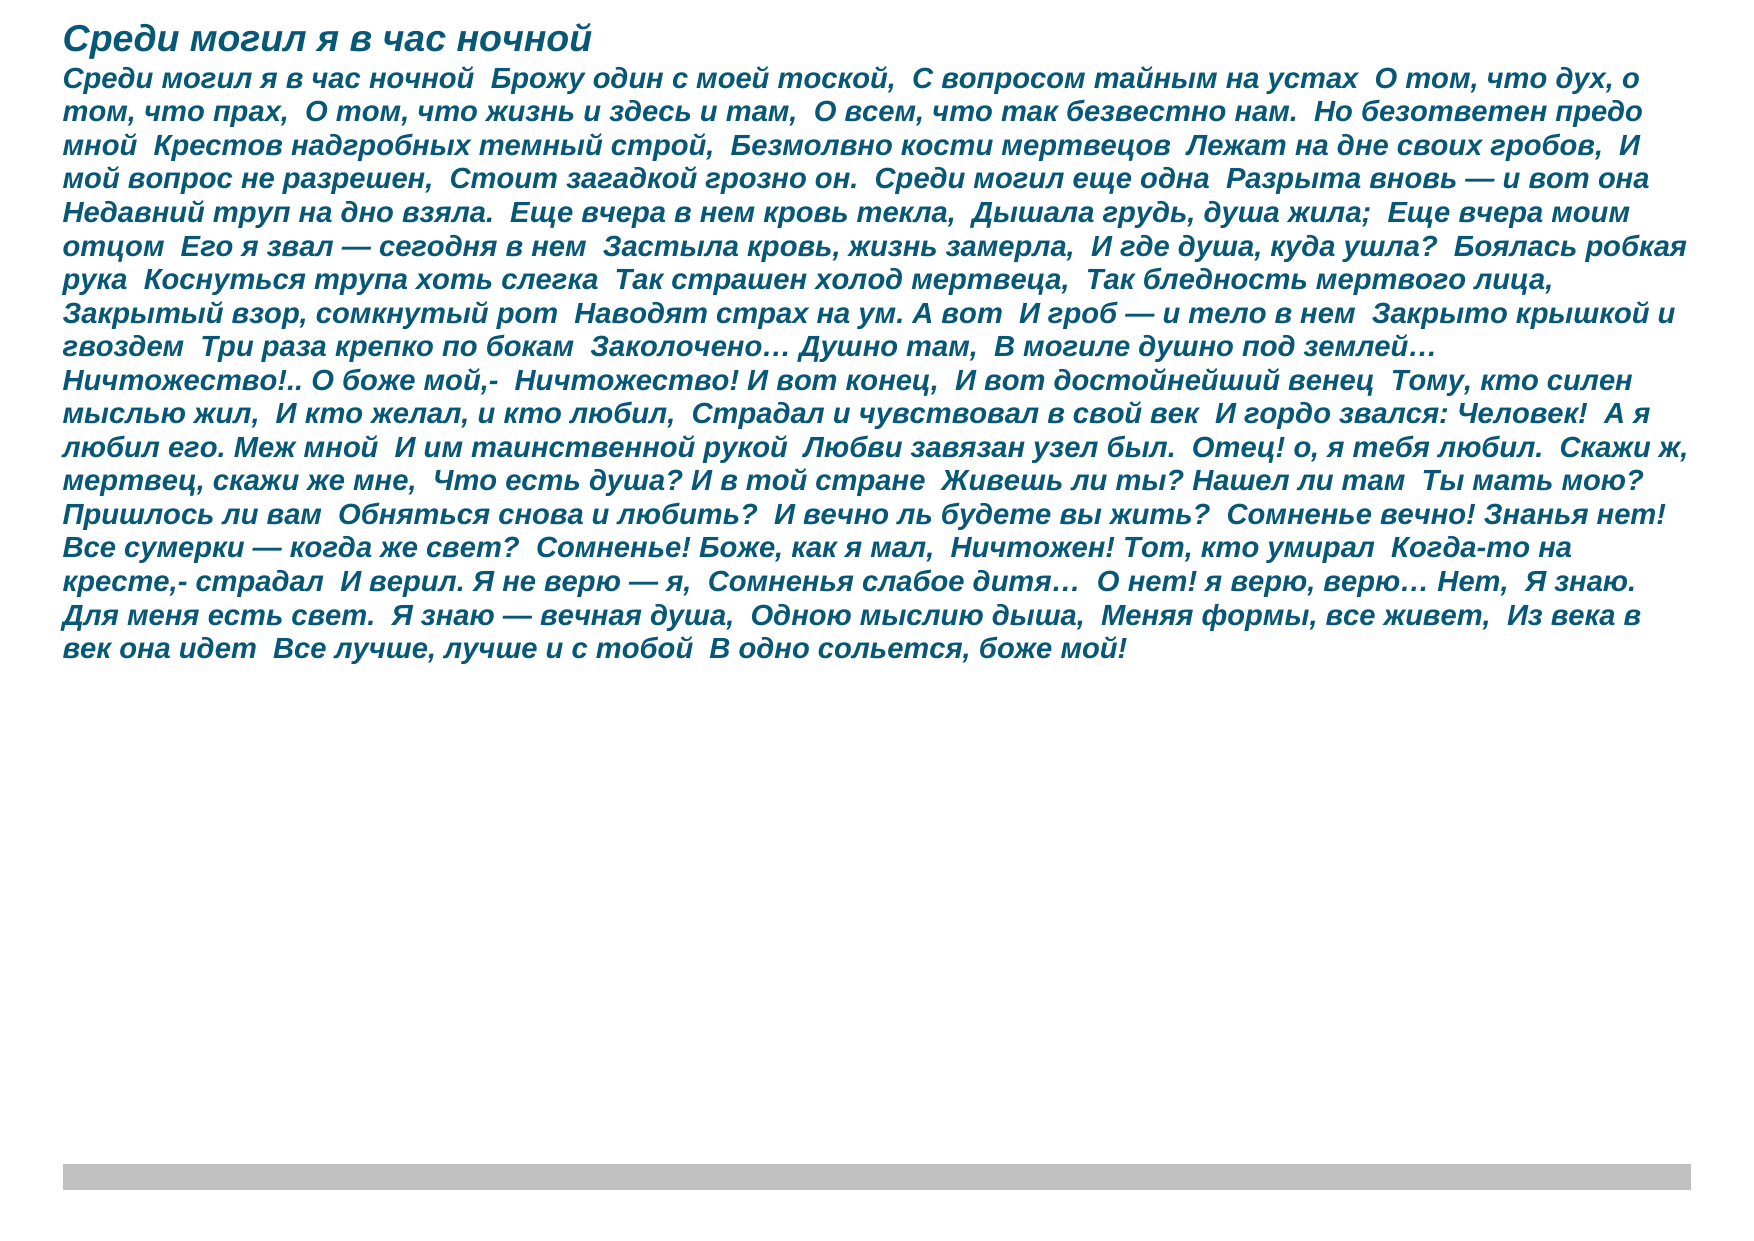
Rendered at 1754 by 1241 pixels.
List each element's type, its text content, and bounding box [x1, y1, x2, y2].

subtitle Среди могил я в час ночной [62, 17, 1691, 60]
text Среди могил я в час ночной [62, 61, 1691, 664]
